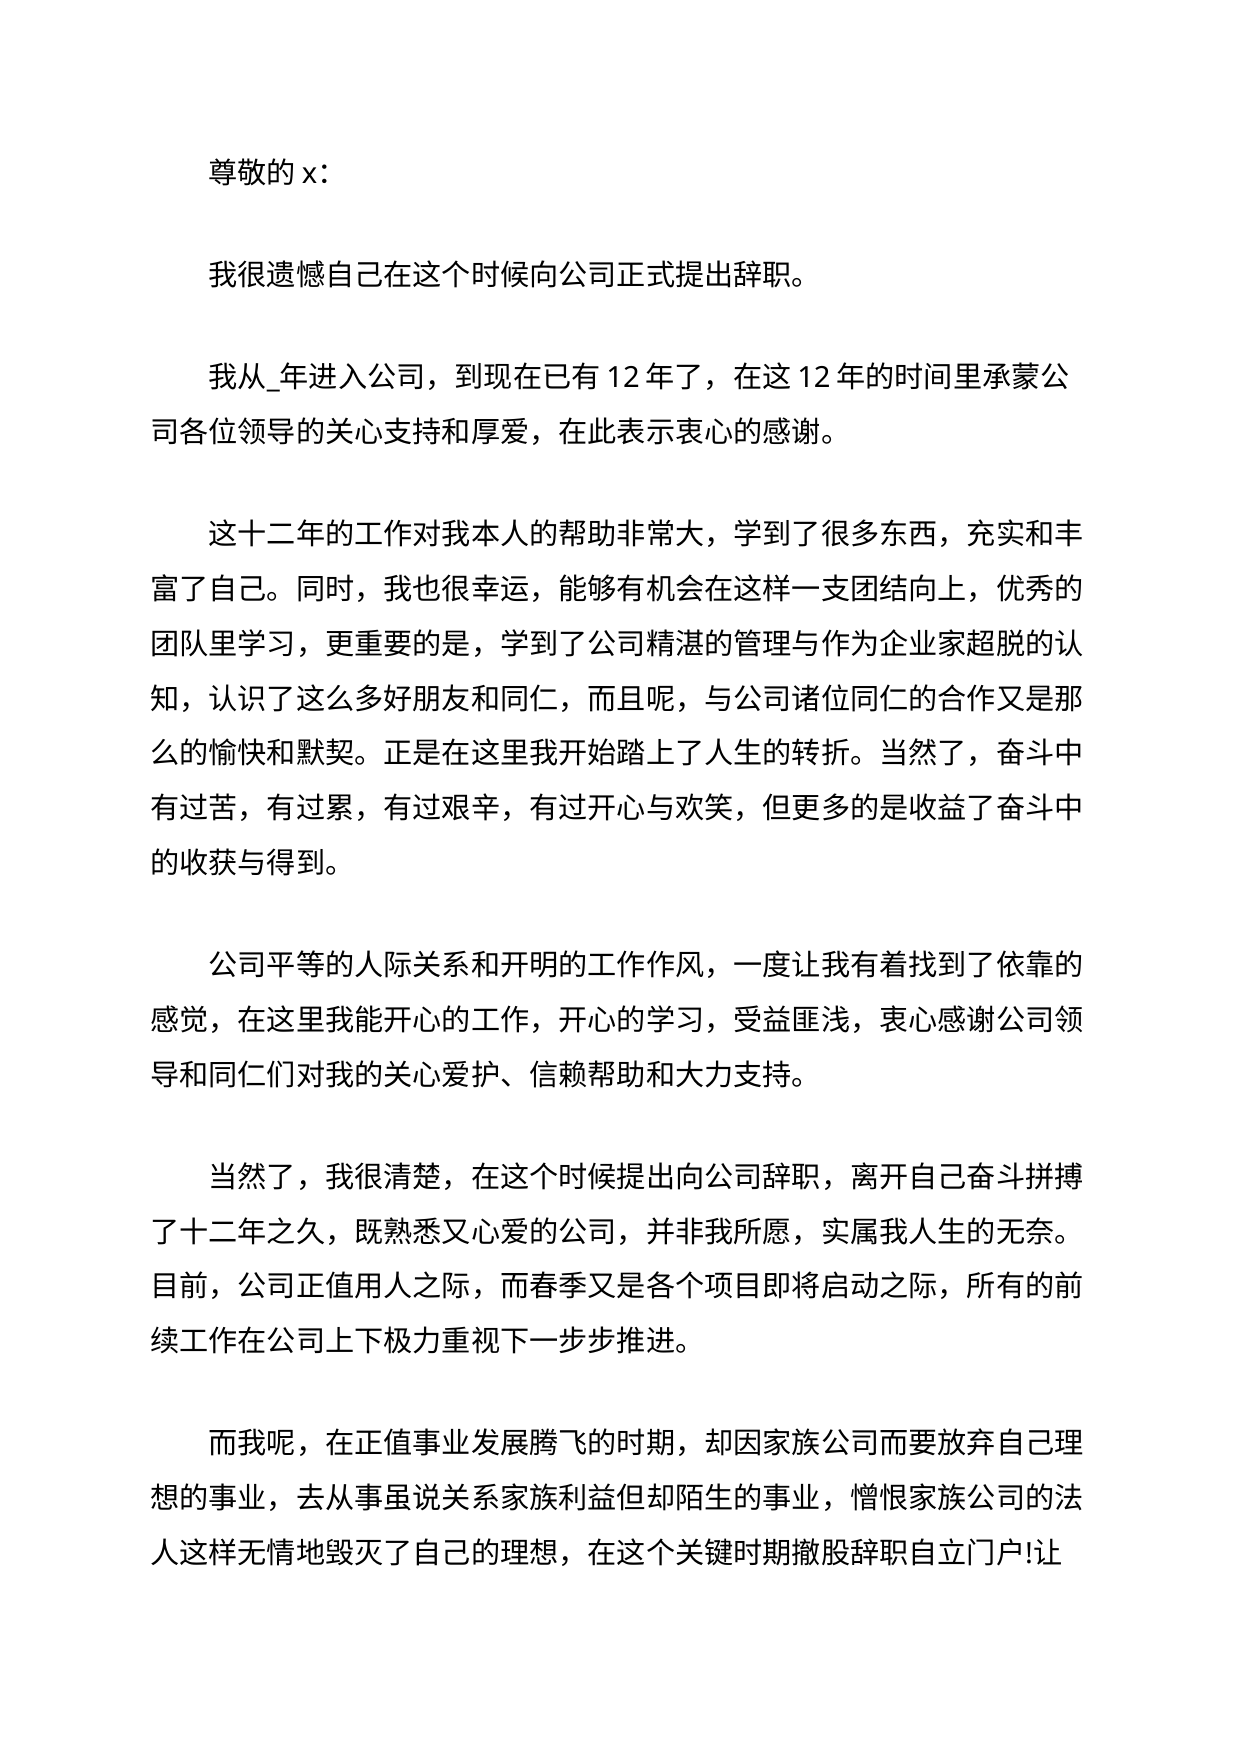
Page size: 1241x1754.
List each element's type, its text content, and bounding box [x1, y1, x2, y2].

text 尊敬的x： [150, 150, 1090, 192]
text 这十二年的工作对我本人的帮助非常大，学到了很多东西，充实和丰富了自己。同时，我也很幸运，能够有机会在这样一支团结向上，优秀的团队里学习，更重要的是，学到了公司精湛的管理与作为企业家超脱的认知，认识了这么多好朋友和同仁，而且呢，与公司诸位同仁的合作又是那么的愉快和默契。正是在这里我开始踏上了人生的转折。当然了，奋斗中有过苦，有过累，有过艰辛，有过开心与欢笑，但更多的是收益了奋斗中的收获与得到。 [150, 511, 1090, 882]
text 我从_年进入公司，到现在已有12年了，在这12年的时间里承蒙公司各位领导的关心支持和厚爱，在此表示衷心的感谢。 [150, 354, 1090, 451]
text 当然了，我很清楚，在这个时候提出向公司辞职，离开自己奋斗拼搏了十二年之久，既熟悉又心爱的公司，并非我所愿，实属我人生的无奈。目前，公司正值用人之际，而春季又是各个项目即将启动之际，所有的前续工作在公司上下极力重视下一步步推进。 [150, 1153, 1090, 1360]
text 我很遗憾自己在这个时候向公司正式提出辞职。 [150, 252, 1090, 294]
text 公司平等的人际关系和开明的工作作风，一度让我有着找到了依靠的感觉，在这里我能开心的工作，开心的学习，受益匪浅，衷心感谢公司领导和同仁们对我的关心爱护、信赖帮助和大力支持。 [150, 942, 1090, 1094]
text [150, 1420, 1090, 1572]
